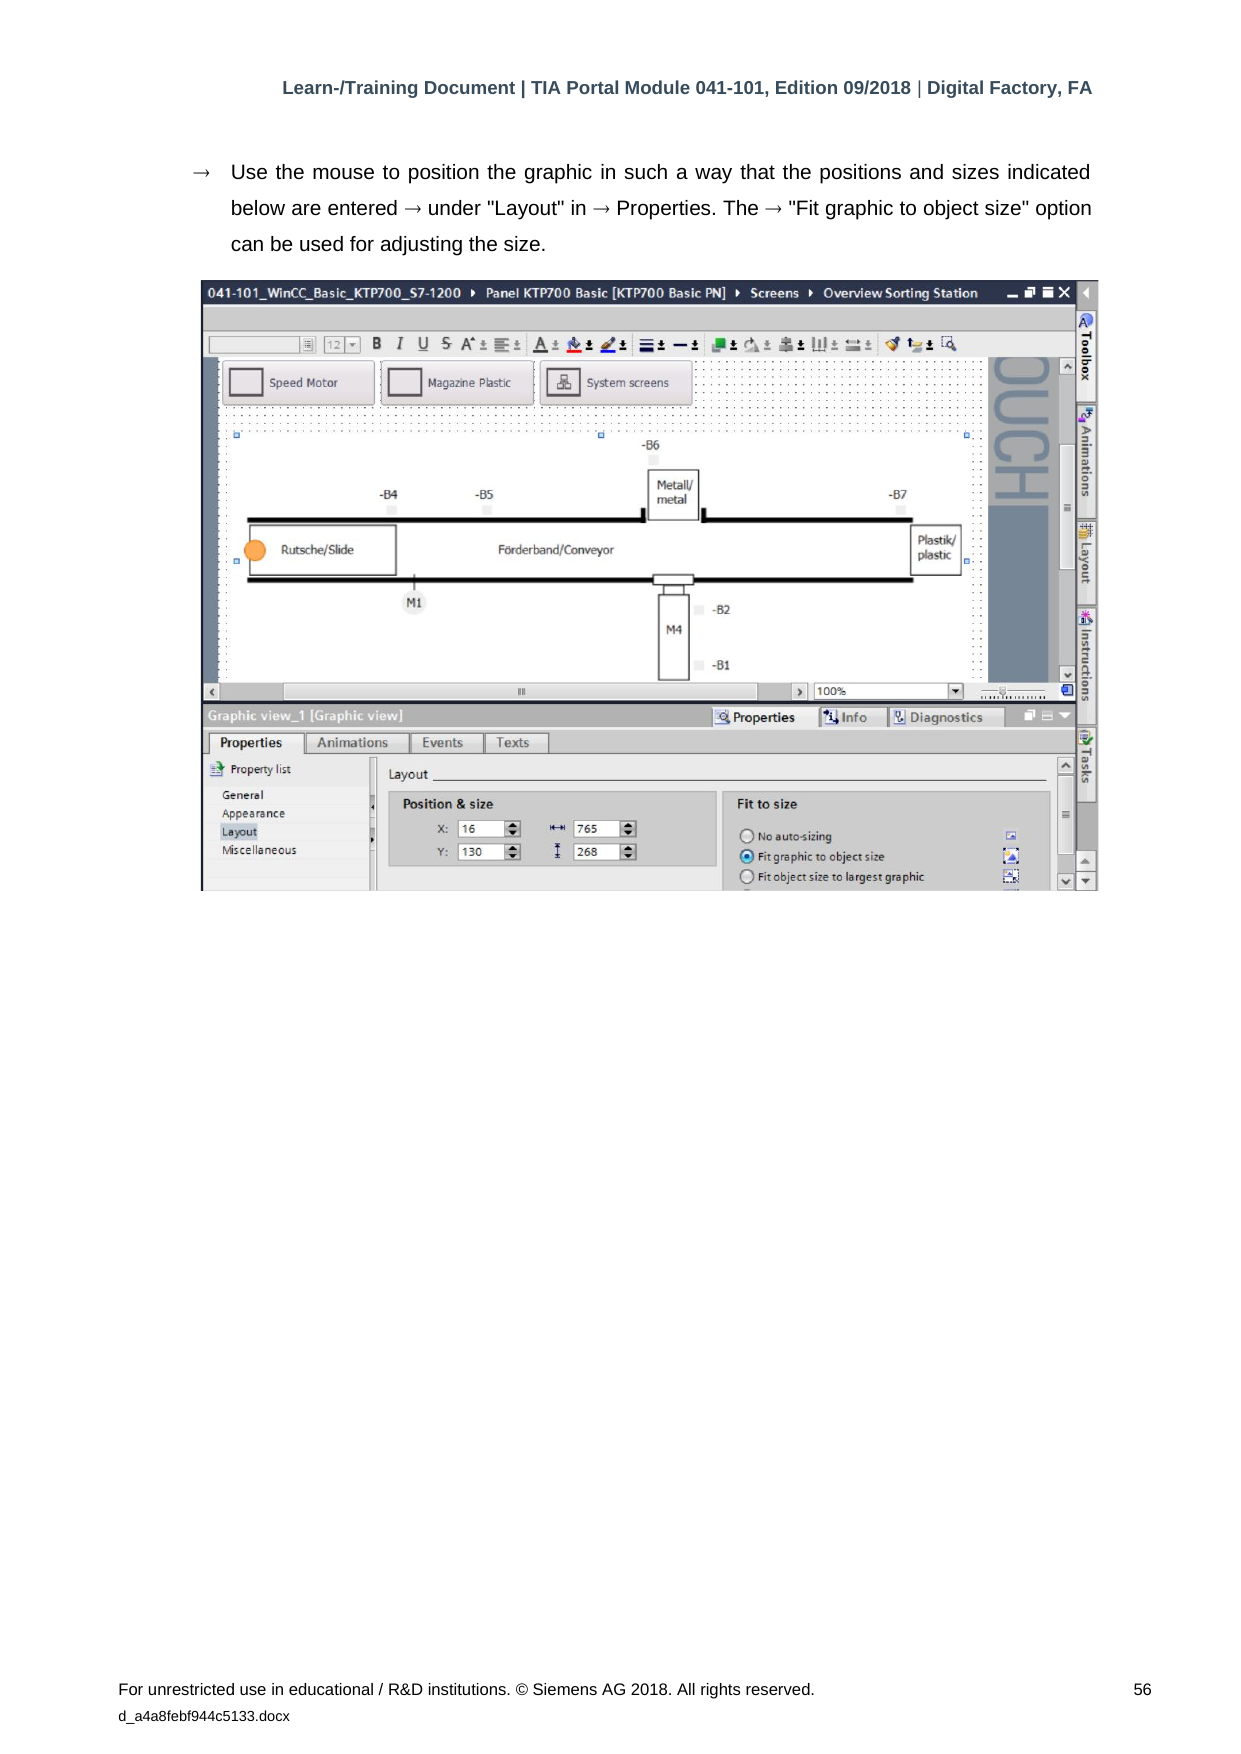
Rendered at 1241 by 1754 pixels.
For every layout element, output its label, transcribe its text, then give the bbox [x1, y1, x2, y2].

picture [200, 280, 1099, 891]
text Use the mouse to position the graphic in such a way that the positions and sizes indicated below are entered under "Layout" in Properties. The "Fit graphic to object size" option can be used for adjusting the size. [193, 160, 1092, 256]
